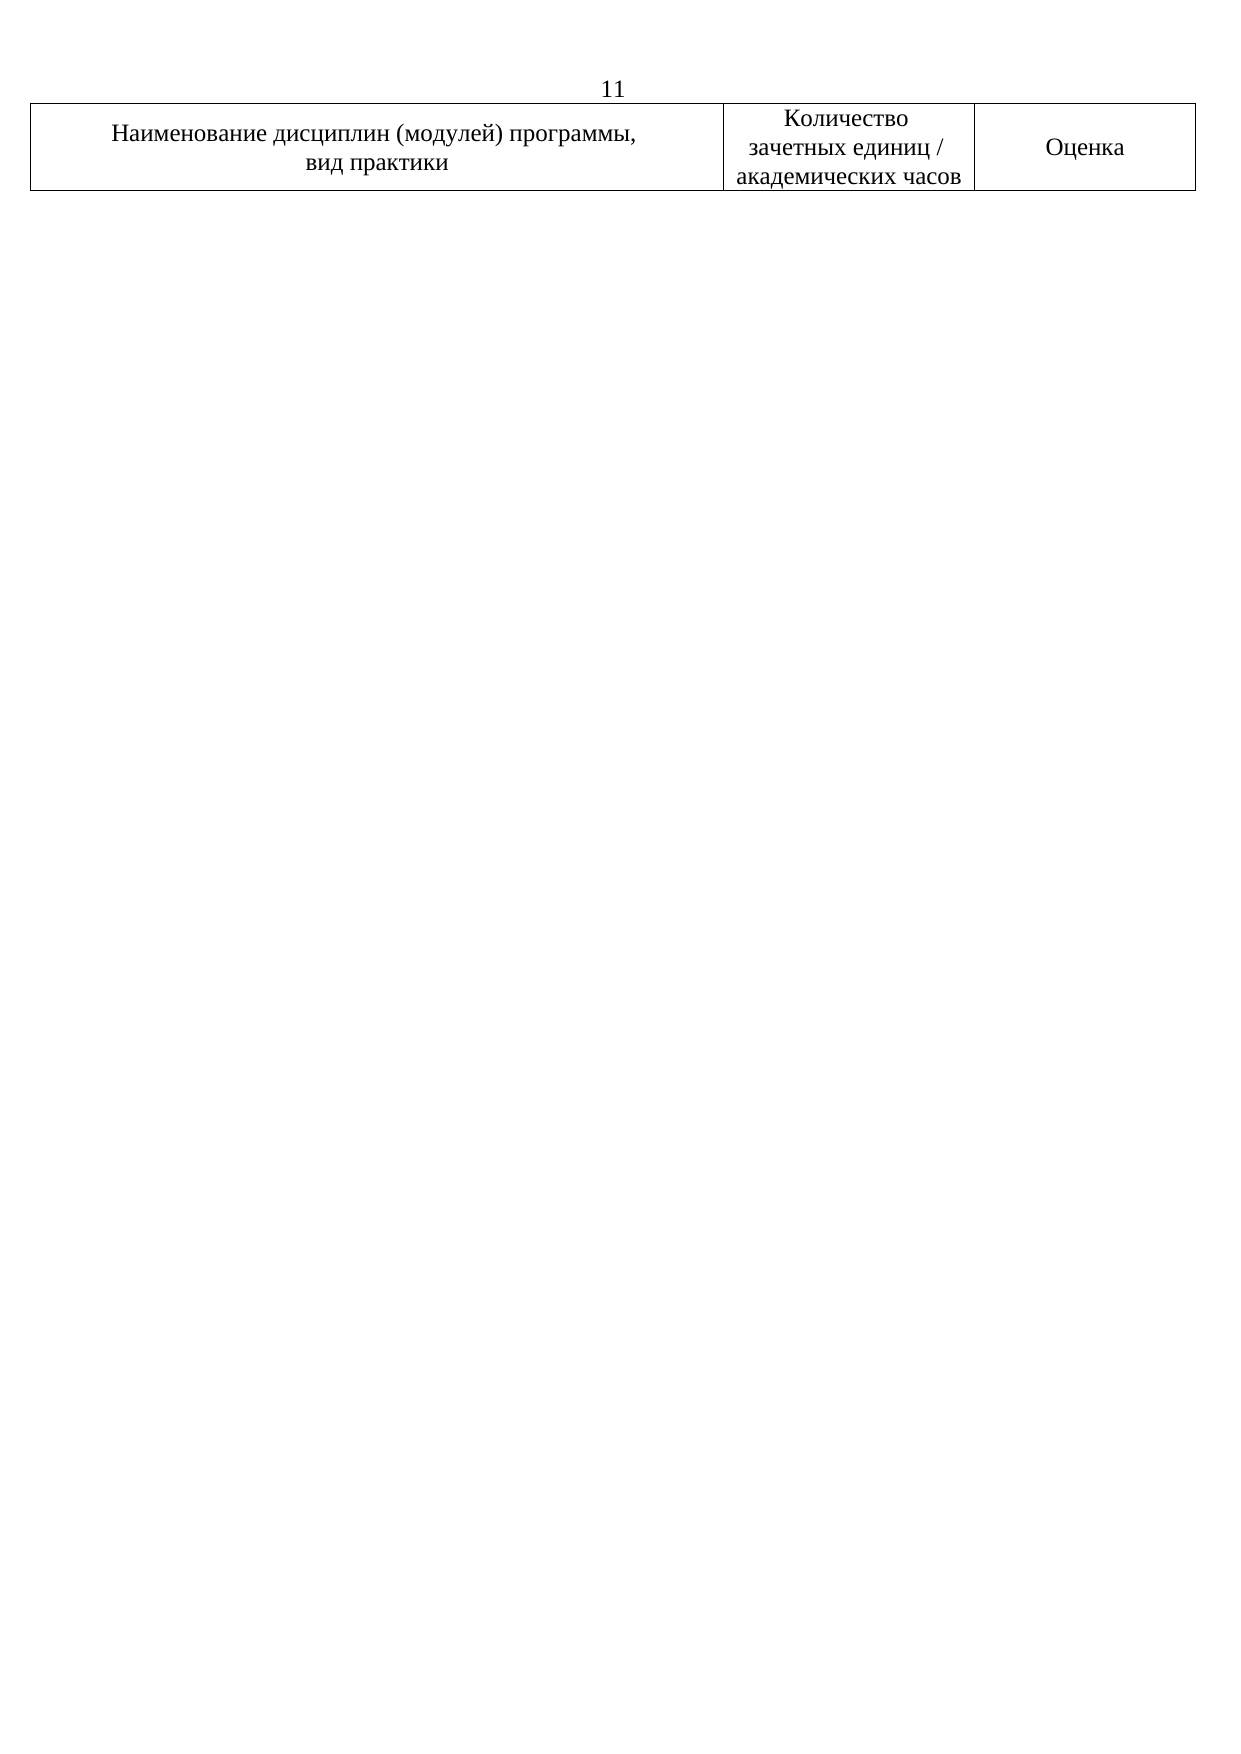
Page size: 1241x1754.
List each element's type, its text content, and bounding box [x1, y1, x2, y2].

table_header Количество зачетных единиц / академических часов [724, 104, 974, 190]
table_header Наименование дисциплин (модулей) программы, вид практики [31, 104, 723, 190]
table_header Оценка [975, 104, 1195, 190]
